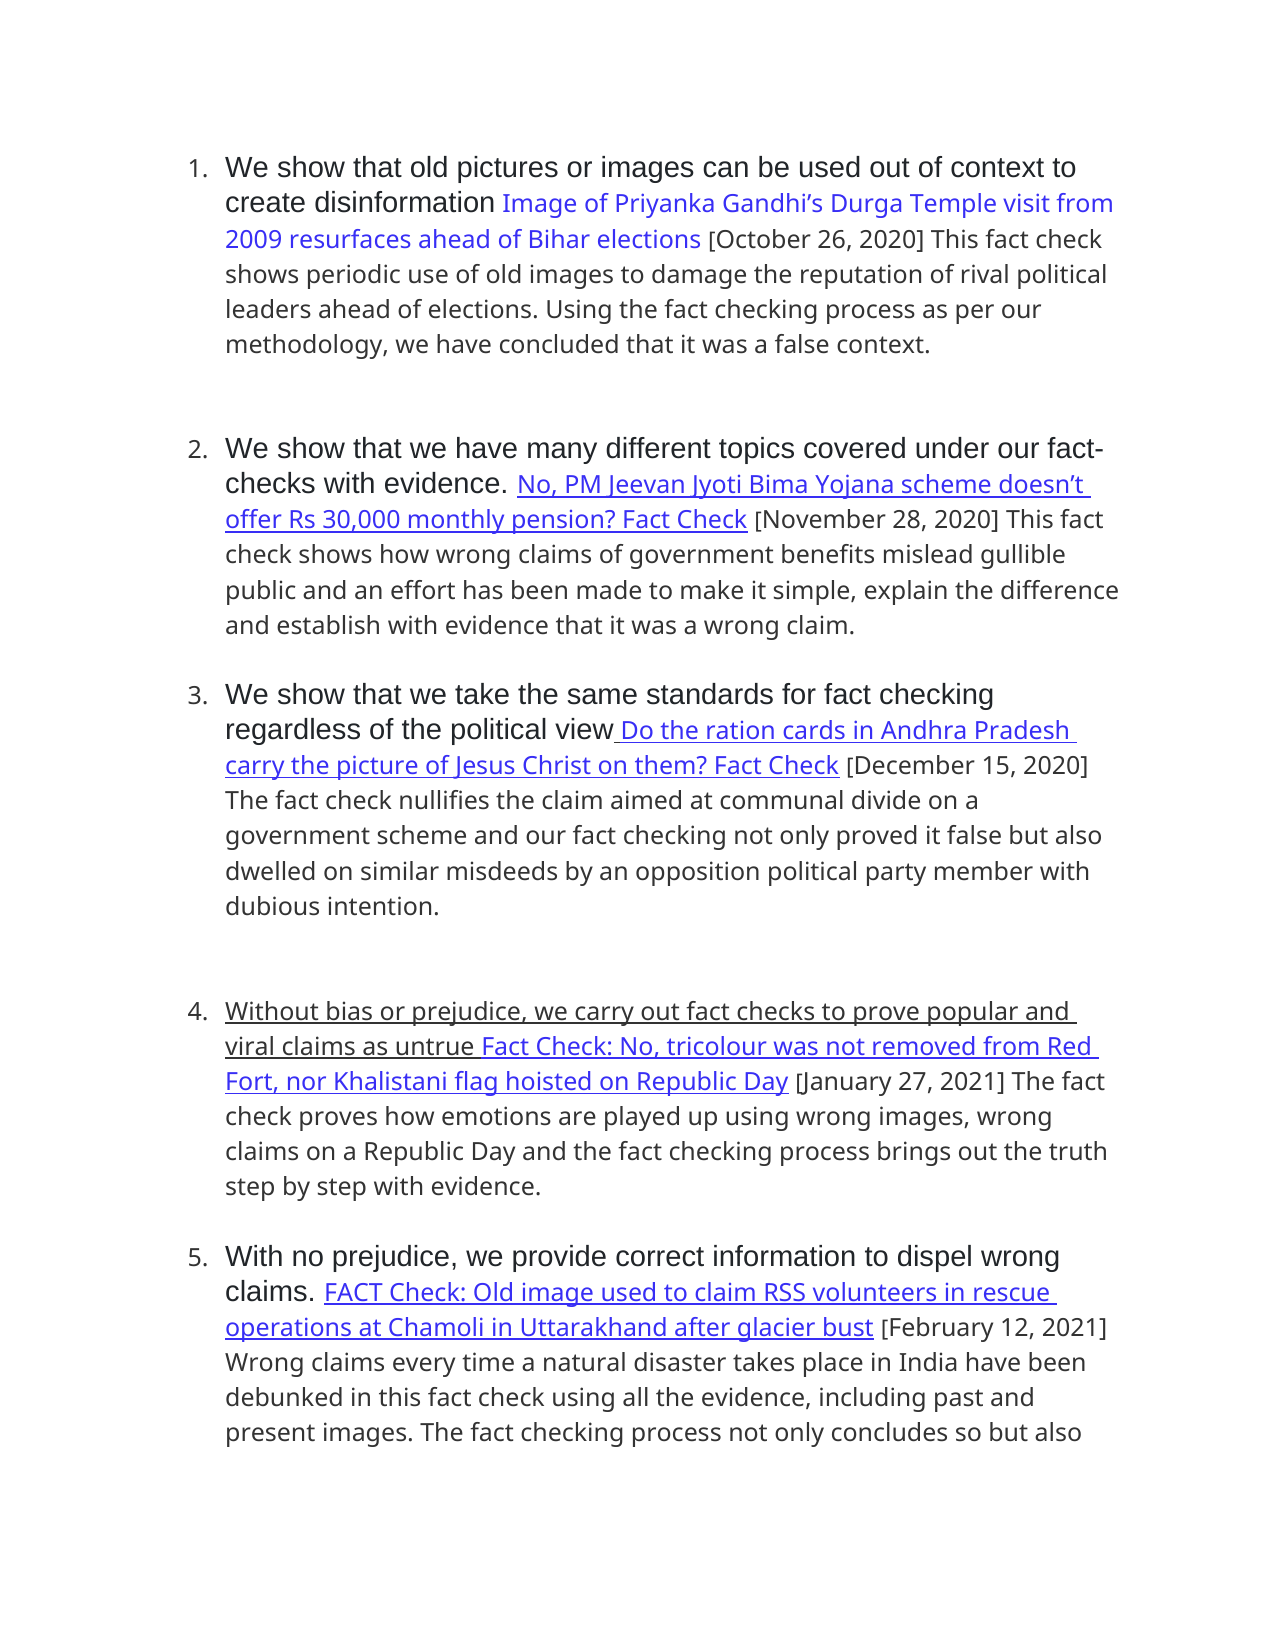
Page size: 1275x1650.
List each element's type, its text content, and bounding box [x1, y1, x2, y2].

list We show that we take the same standards for fact checking regardless of the political view Do the ration cards in Andhra Pradesh carry the picture of Jesus Christ on them? Fact Check [December 15, 2020] The fact check nullifies the claim aimed at communal divide on a government scheme and our fact checking not only proved it false but also dwelled on similar misdeeds by an opposition political party member with dubious intention. [187, 677, 1125, 922]
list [187, 1238, 1125, 1449]
list Without bias or prejudice, we carry out fact checks to prove popular and viral claims as untrue Fact Check: No, tricolour was not removed from Red Fort, nor Khalistani flag hoisted on Republic Day [January 27, 2021] The fact check proves how emotions are played up using wrong images, wrong claims on a Republic Day and the fact checking process brings out the truth step by step with evidence. [187, 992, 1125, 1203]
list We show that old pictures or images can be used out of context to create disinformation Image of Priyanka Gandhi’s Durga Temple visit from 2009 resurfaces ahead of Bihar elections [October 26, 2020] This fact check shows periodic use of old images to damage the reputation of rival political leaders ahead of elections. Using the fact checking process as per our methodology, we have concluded that it was a false context. [187, 150, 1125, 396]
list We show that we have many different topics covered under our fact-checks with evidence. No, PM Jeevan Jyoti Bima Yojana scheme doesn’t offer Rs 30,000 monthly pension? Fact Check [November 28, 2020] This fact check shows how wrong claims of government benefits mislead gullible public and an effort has been made to make it simple, explain the difference and establish with evidence that it was a wrong claim. [187, 431, 1125, 641]
